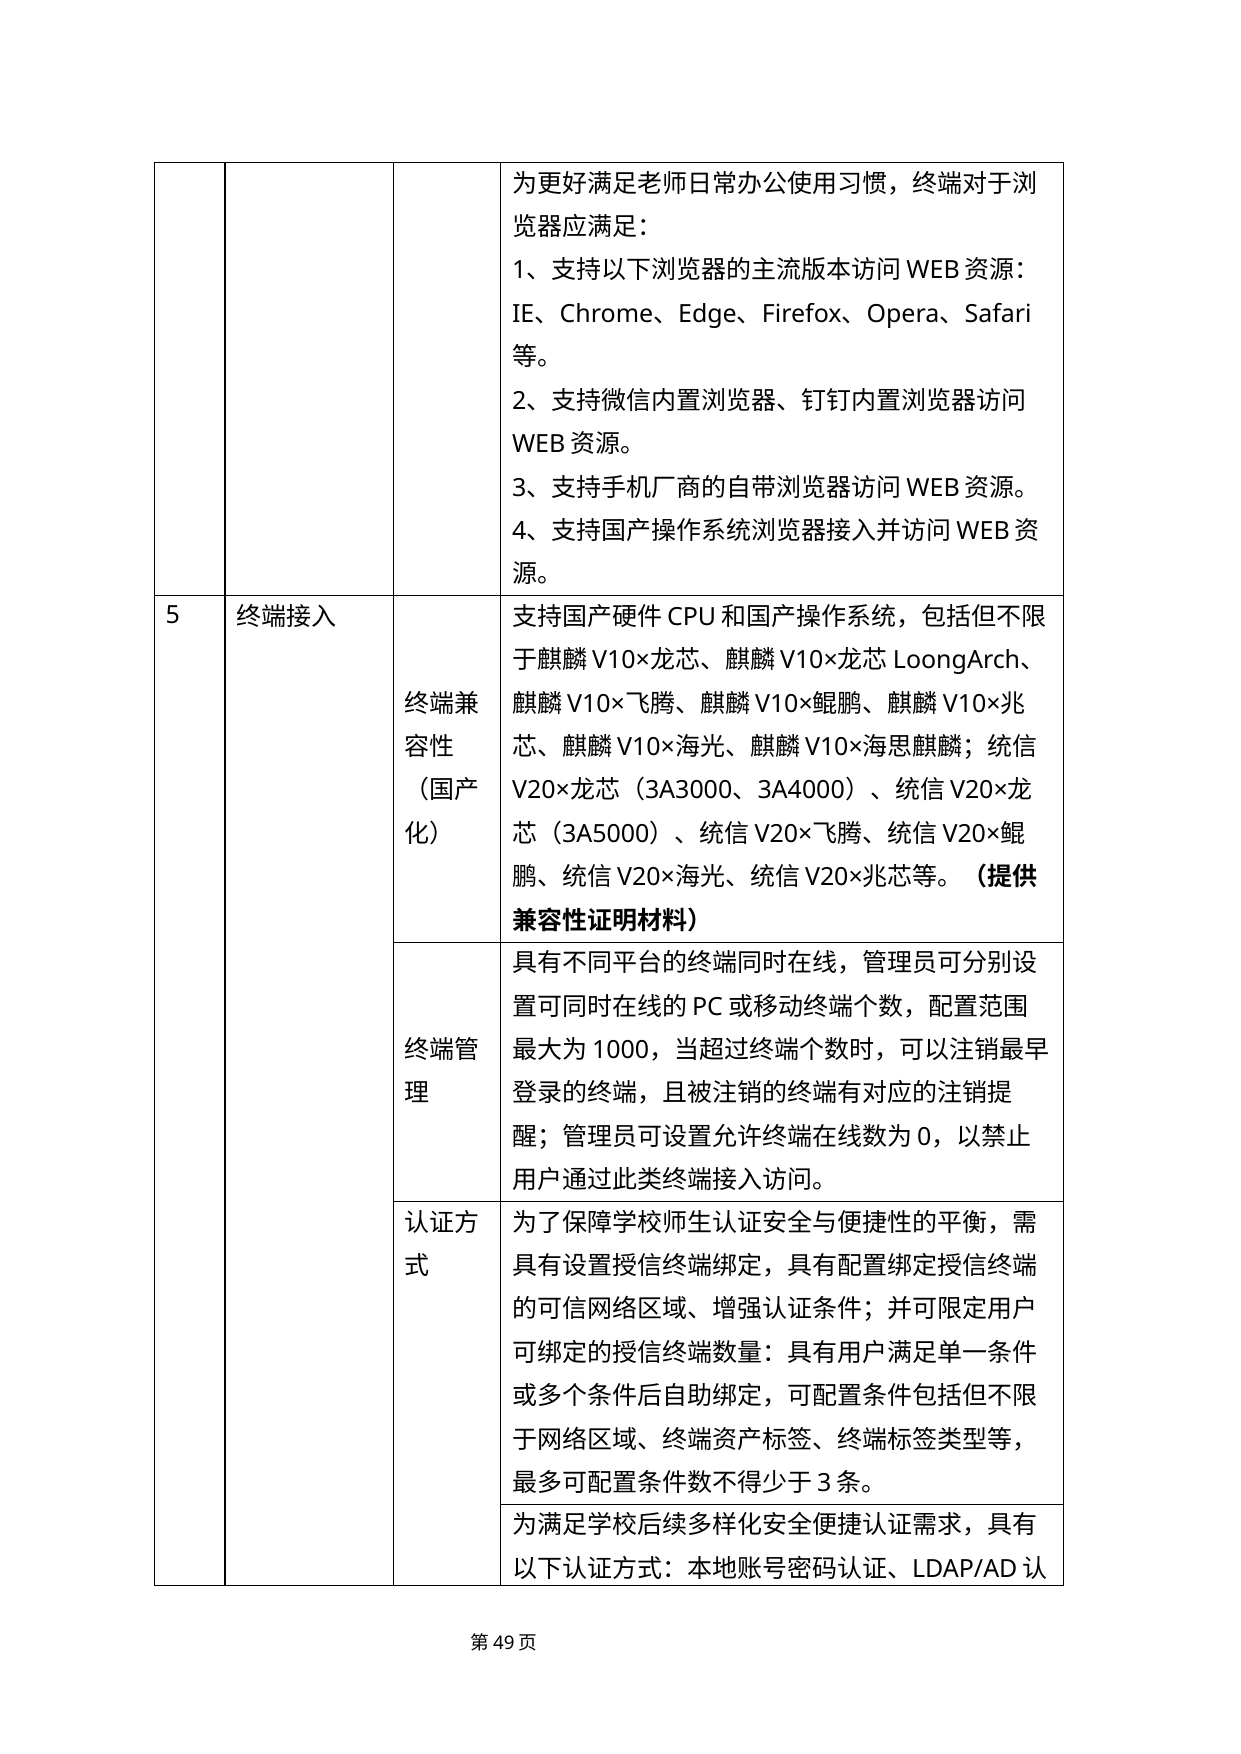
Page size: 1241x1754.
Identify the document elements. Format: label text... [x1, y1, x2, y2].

table_cell 5 [155, 596, 224, 1585]
table_cell 终端兼容性（国产化） [394, 596, 500, 942]
table_cell 认证方式 [394, 1202, 500, 1585]
table_cell 支持国产硬件CPU和国产操作系统，包括但不限于麒麟V10×龙芯、麒麟V10×龙芯LoongArch、麒麟V10×飞腾、麒麟V10×鲲鹏、麒麟V10×兆芯、麒麟V10×海光、麒麟V10×海思麒麟；统信V20×龙芯（3A3000、3A4000）、统信V20×龙芯（3A5000）、统信V20×飞腾、统信V20×鲲鹏、统信V20×海光、统信V20×兆芯等。（提供兼容性证明材料） [501, 596, 1063, 942]
table_cell 为更好满足老师日常办公使用习惯，终端对于浏览器应满足： 1、支持以下浏览器的主流版本访问WEB资源：IE、Chrome、Edge、Firefox、Opera、Safari等。 2、支持微信内置浏览器、钉钉内置浏览器访问WEB资源。 3、支持手机厂商的自带浏览器访问WEB资源。 4、支持国产操作系统浏览器接入并访问WEB资源。 [501, 163, 1063, 595]
table_cell 为了保障学校师生认证安全与便捷性的平衡，需具有设置授信终端绑定，具有配置绑定授信终端的可信网络区域、增强认证条件；并可限定用户可绑定的授信终端数量：具有用户满足单一条件或多个条件后自助绑定，可配置条件包括但不限于网络区域、终端资产标签、终端标签类型等，最多可配置条件数不得少于3条。 [501, 1202, 1063, 1504]
table_cell 具有不同平台的终端同时在线，管理员可分别设置可同时在线的PC或移动终端个数，配置范围最大为1000，当超过终端个数时，可以注销最早登录的终端，且被注销的终端有对应的注销提醒；管理员可设置允许终端在线数为0，以禁止用户通过此类终端接入访问。 [501, 943, 1063, 1201]
table_cell 终端接入 [226, 596, 393, 1585]
table_cell 终端管理 [394, 943, 500, 1201]
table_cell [501, 1505, 1063, 1585]
